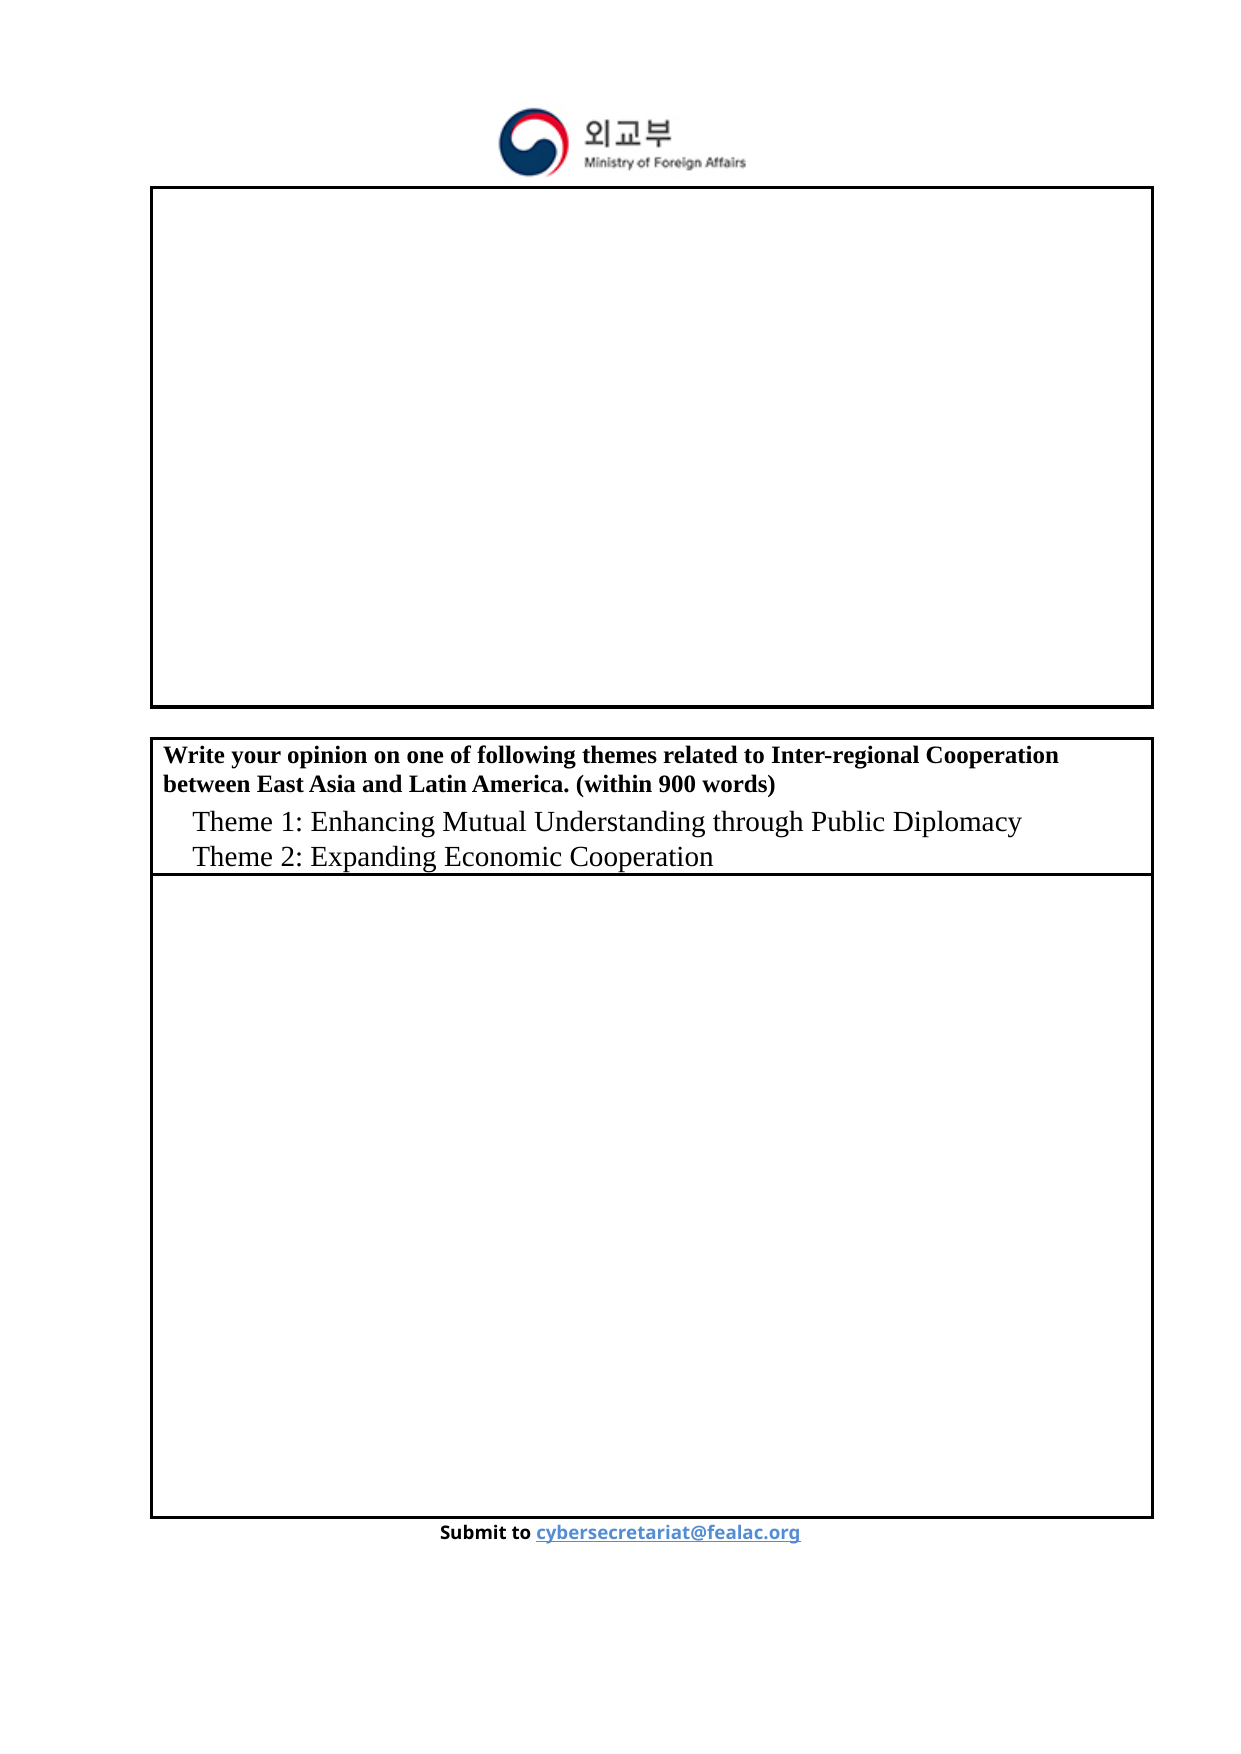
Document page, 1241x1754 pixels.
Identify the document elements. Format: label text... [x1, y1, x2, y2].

table_cell [153, 876, 1151, 1516]
table_cell [153, 189, 1151, 705]
table_header Write your opinion on one of following themes related to Inter-regional Cooperation between East Asia and Latin America. (within 900 words) Theme 1: Enhancing Mutual Understanding through Public Diplomacy Theme 2: Expanding Economic Cooperation [153, 740, 1151, 873]
picture [491, 97, 759, 186]
text Submit to cybersecretariat@fealac.org [150, 1519, 1090, 1544]
